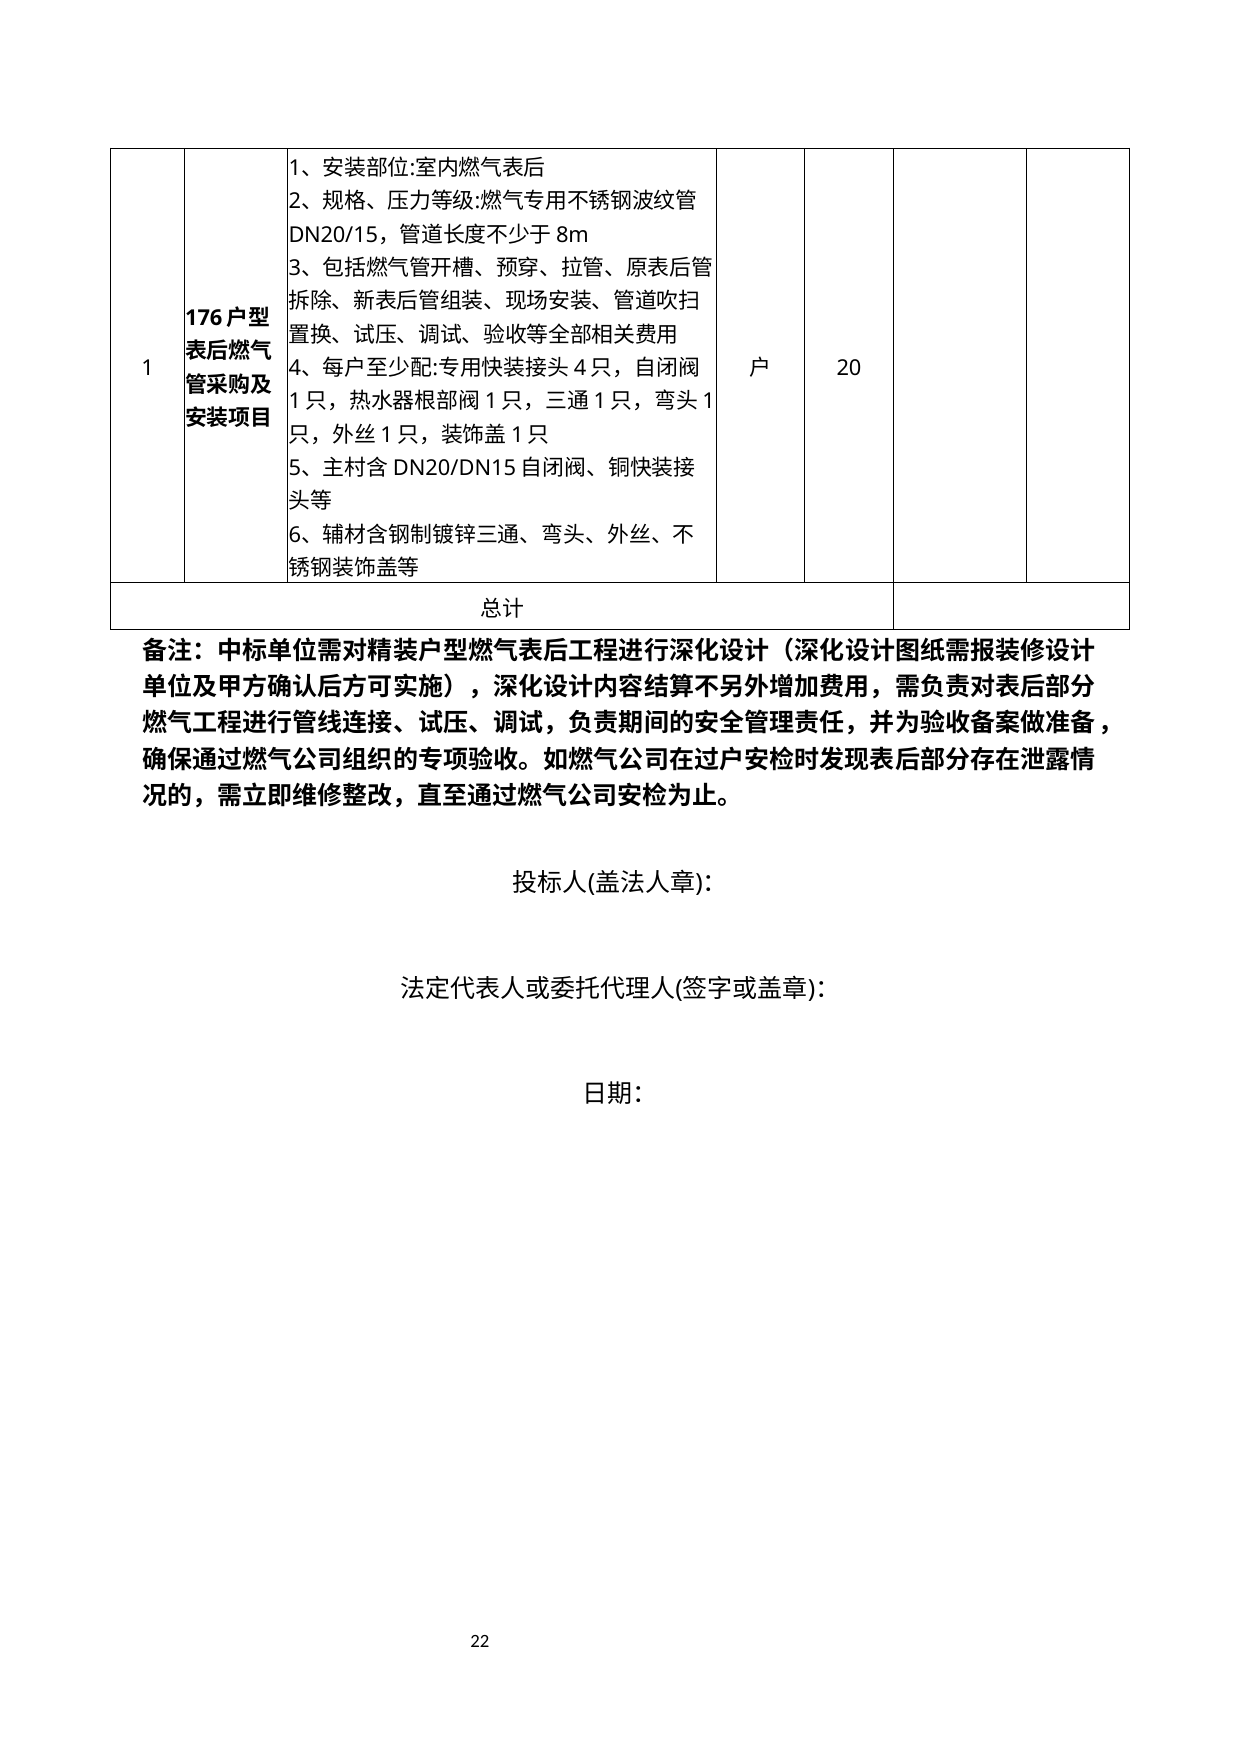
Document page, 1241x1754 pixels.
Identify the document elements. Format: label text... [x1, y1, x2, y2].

text 投标人(盖法人章)： [142, 863, 1098, 899]
table_cell 户 [717, 149, 804, 582]
table_cell 1、安装部位:室内燃气表后 2、规格、压力等级:燃气专用不锈钢波纹管 DN20/15，管道长度不少于8m 3、包括燃气管开槽、预穿、拉管、原表后管拆除、新表后管组装、现场安装、管道吹扫置换、试压、调试、验收等全部相关费用 4、每户至少配:专用快装接头4只，自闭阀1只，热水器根部阀1只，三通1只，弯头1只，外丝1只，装饰盖1只 5、主村含DN20/DN15自闭阀、铜快装接头等 6、辅材含钢制镀锌三通、弯头、外丝、不锈钢装饰盖等 [288, 149, 716, 582]
table_cell 总计 [111, 583, 893, 629]
text 备注：中标单位需对精装户型燃气表后工程进行深化设计（深化设计图纸需报装修设计单位及甲方确认后方可实施），深化设计内容结算不另外增加费用，需负责对表后部分燃气工程进行管线连接、试压、调试，负责期间的安全管理责任，并为验收备案做准备，确保通过燃气公司组织的专项验收。如燃气公司在过户安检时发现表后部分存在泄露情况的，需立即维修整改，直至通过燃气公司安检为止。 [142, 630, 1098, 812]
text 日期： [142, 1073, 1098, 1110]
table_cell [894, 583, 1129, 629]
table_cell 1 [111, 149, 184, 582]
table_cell [1027, 149, 1129, 582]
text 法定代表人或委托代理人(签字或盖章)： [142, 968, 1098, 1004]
table_cell 20 [805, 149, 893, 582]
table_cell 176户型表后燃气管采购及安装项目 [185, 149, 287, 582]
table_cell [894, 149, 1026, 582]
